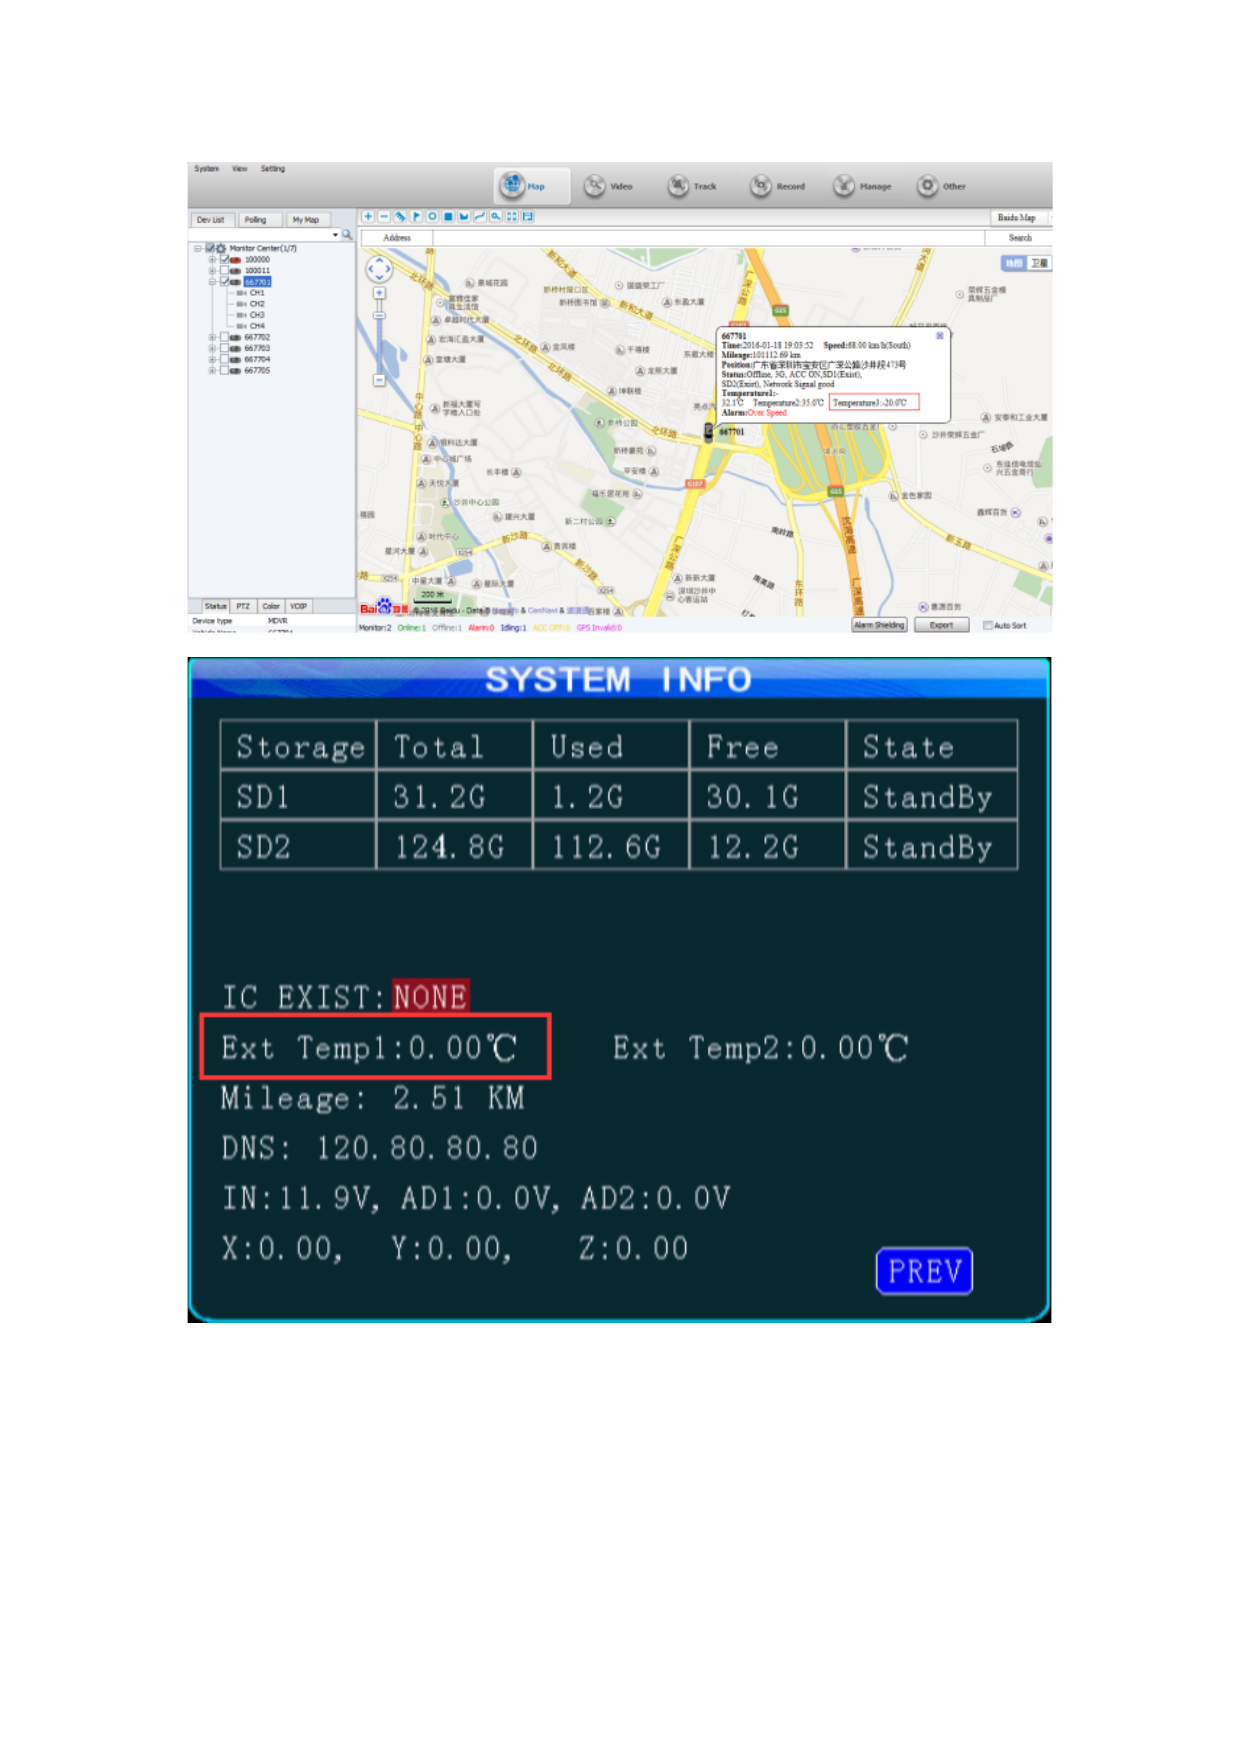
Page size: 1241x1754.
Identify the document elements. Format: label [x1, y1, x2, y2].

picture [187, 657, 1053, 1323]
picture [187, 162, 1053, 634]
